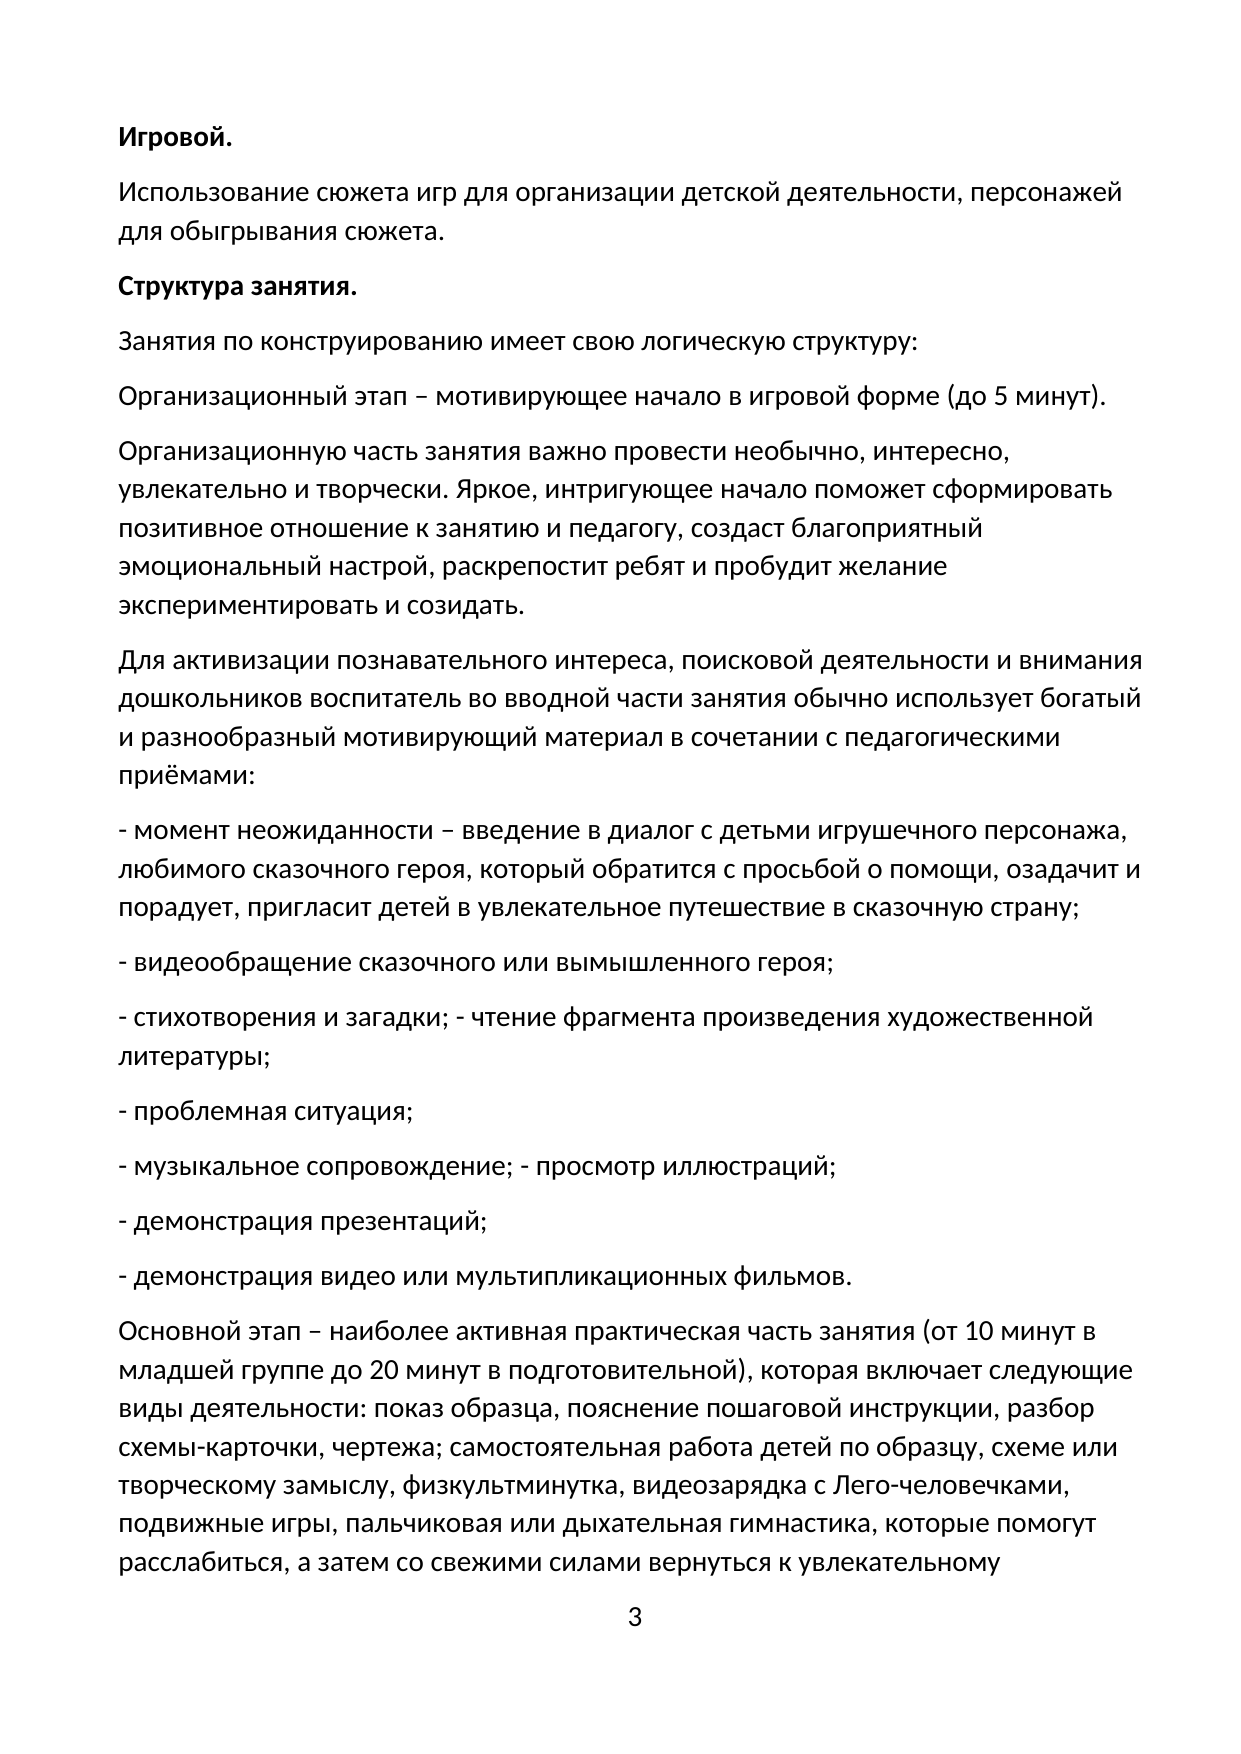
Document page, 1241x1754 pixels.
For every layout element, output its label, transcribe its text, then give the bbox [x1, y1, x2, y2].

text - демонстрация презентаций; [118, 1202, 1152, 1238]
text - музыкальное сопровождение; - просмотр иллюстраций; [118, 1147, 1152, 1183]
text Основной этап – наиболее активная практическая часть занятия (от 10 минут в младшей группе до 20 минут в подготовительной), которая включает следующие виды деятельности: показ образца, пояснение пошаговой инструкции, разбор схемы-карточки, чертежа; самостоятельная работа детей по образцу, схеме или творческому замыслу, физкультминутка, видеозарядка с Лего-человечками, подвижные игры, пальчиковая или дыхательная гимнастика, которые помогут расслабиться, а затем со свежими силами вернуться к увлекательному [118, 1312, 1152, 1579]
text 3 [118, 1598, 1152, 1634]
text Организационный этап – мотивирующее начало в игровой форме (до 5 минут). [118, 377, 1152, 413]
text - видеообращение сказочного или вымышленного героя; [118, 943, 1152, 979]
text Структура занятия. [118, 267, 1152, 302]
text - стихотворения и загадки; - чтение фрагмента произведения художественной литературы; [118, 998, 1152, 1072]
text Организационную часть занятия важно провести необычно, интересно, увлекательно и творчески. Яркое, интригующее начало поможет сформировать позитивное отношение к занятию и педагогу, создаст благоприятный эмоциональный настрой, раскрепостит ребят и пробудит желание экспериментировать и созидать. [118, 432, 1152, 621]
text - момент неожиданности – введение в диалог с детьми игрушечного персонажа, любимого сказочного героя, который обратится с просьбой о помощи, озадачит и порадует, пригласит детей в увлекательное путешествие в сказочную страну; [118, 811, 1152, 924]
text Игровой. [118, 118, 1152, 154]
text - демонстрация видео или мультипликационных фильмов. [118, 1257, 1152, 1293]
text Занятия по конструированию имеет свою логическую структуру: [118, 322, 1152, 357]
text - проблемная ситуация; [118, 1092, 1152, 1128]
text Для активизации познавательного интереса, поисковой деятельности и внимания дошкольников воспитатель во вводной части занятия обычно использует богатый и разнообразный мотивирующий материал в сочетании с педагогическими приёмами: [118, 641, 1152, 792]
text Использование сюжета игр для организации детской деятельности, персонажей для обыгрывания сюжета. [118, 173, 1152, 247]
